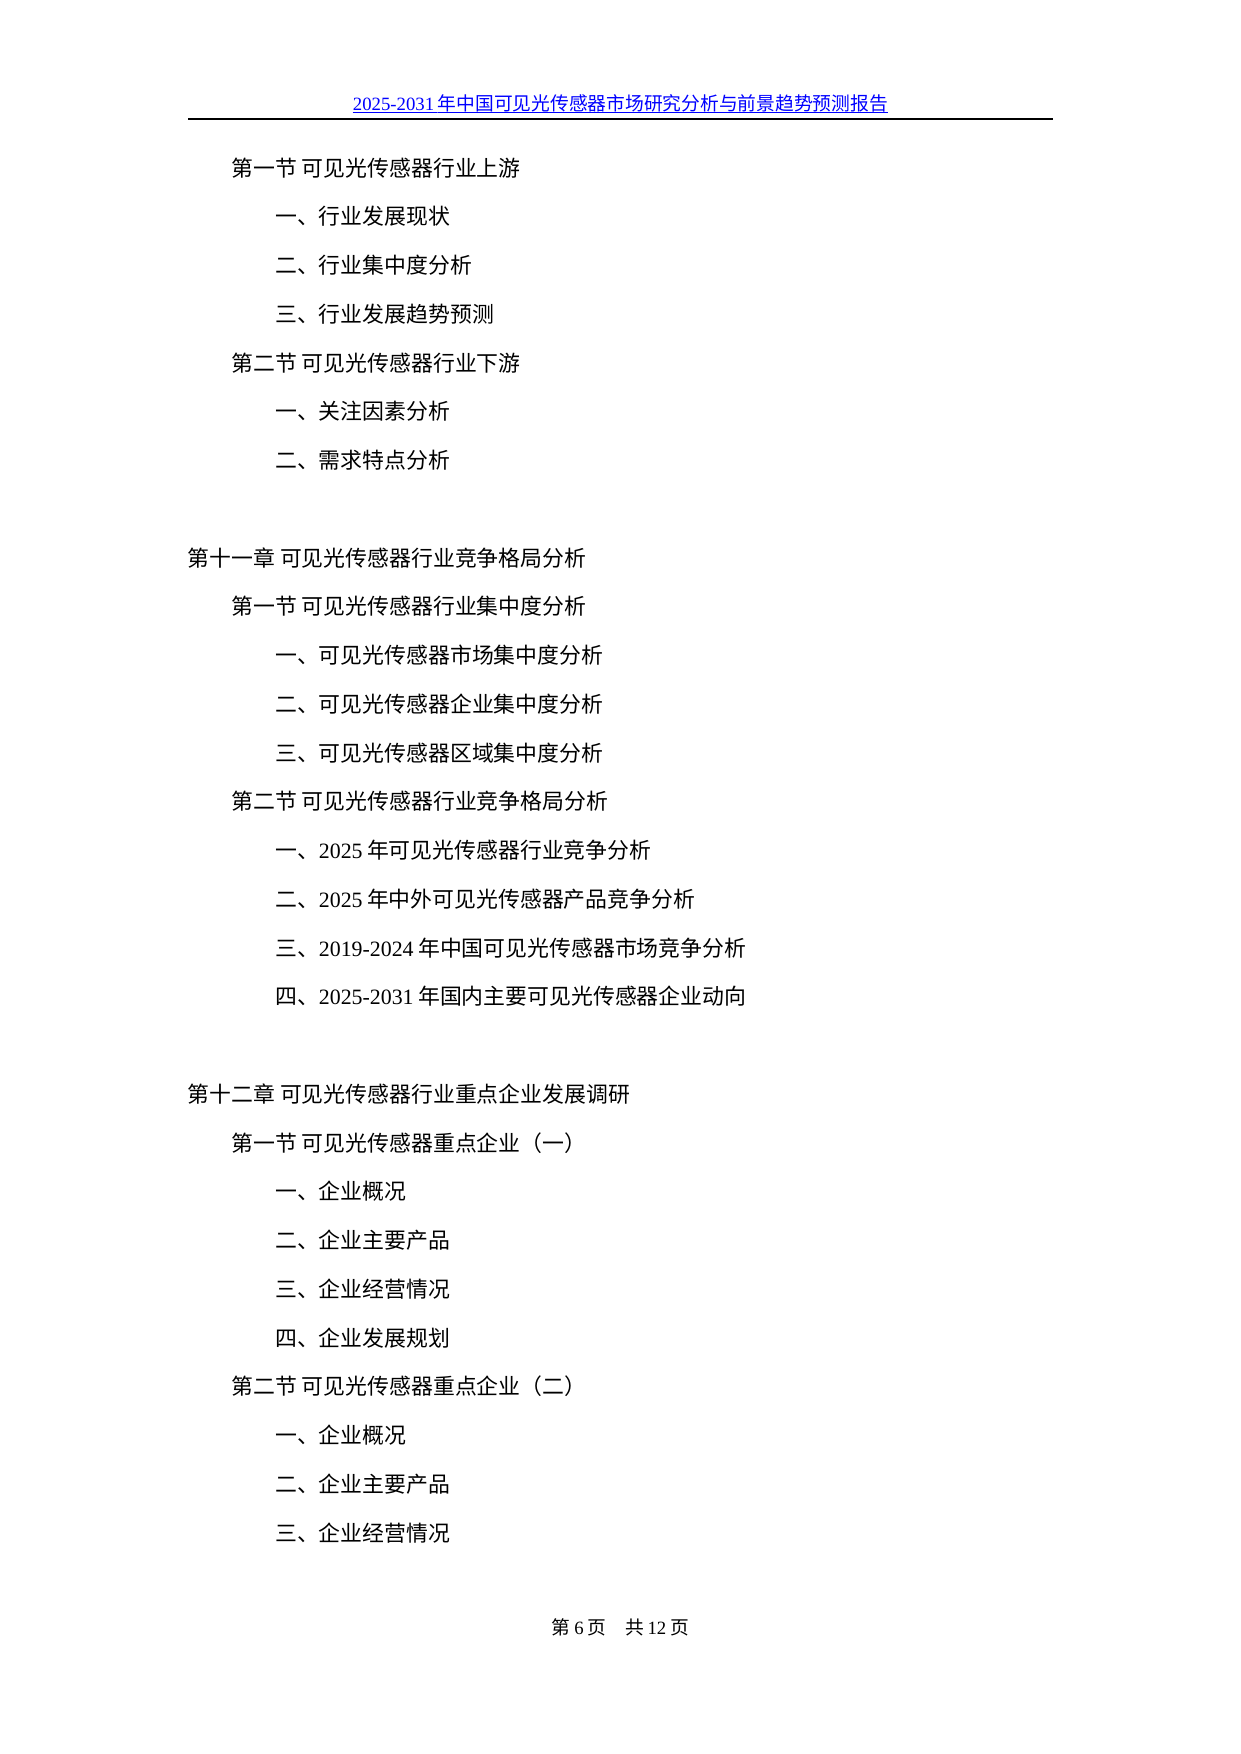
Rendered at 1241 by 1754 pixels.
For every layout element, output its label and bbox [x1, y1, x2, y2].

text [187, 150, 1053, 1548]
